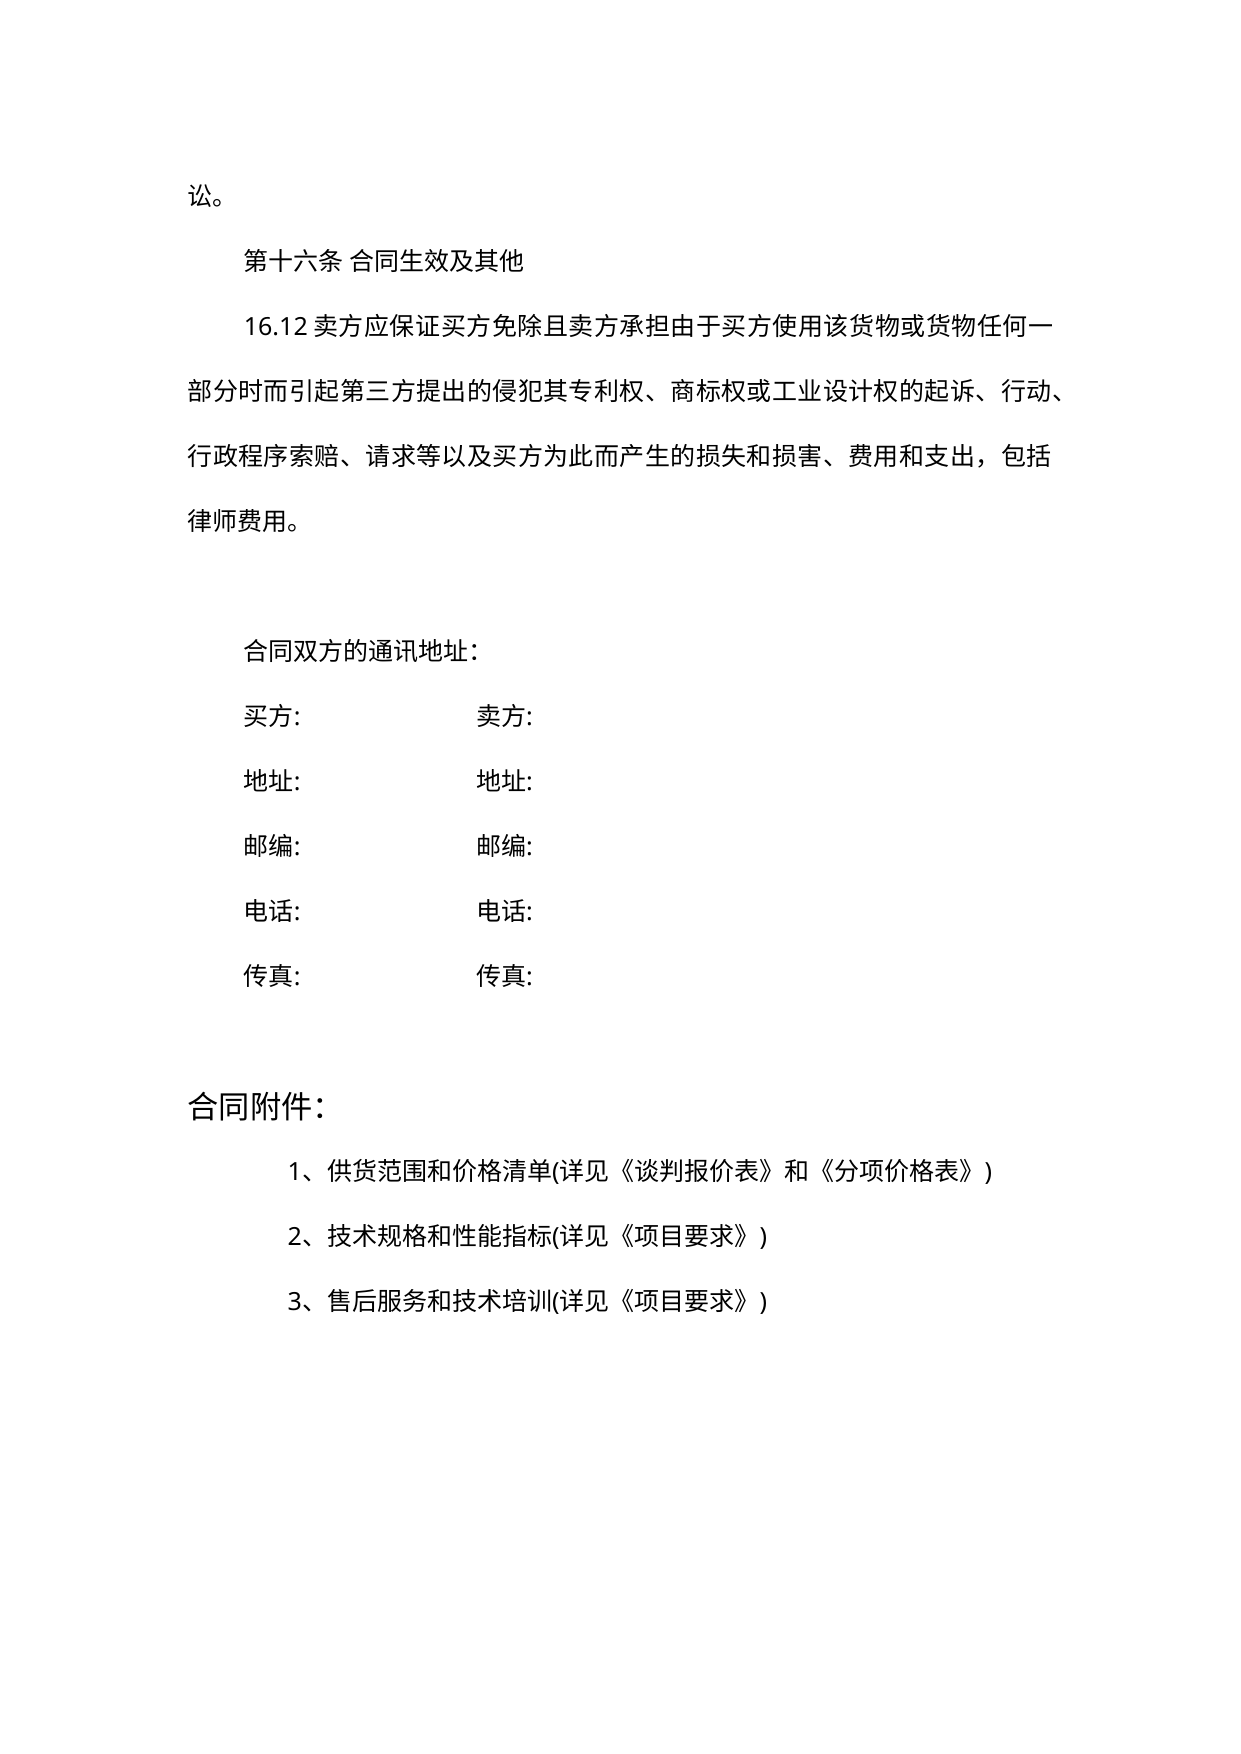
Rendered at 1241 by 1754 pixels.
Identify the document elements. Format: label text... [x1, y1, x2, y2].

text 地址: 地址: [187, 747, 1053, 812]
text 第十六条 合同生效及其他 [187, 227, 1053, 292]
text 合同附件： [187, 1072, 1053, 1137]
text 买方: 卖方: [187, 682, 1053, 747]
text 2、技术规格和性能指标(详见《项目要求》) [187, 1202, 1053, 1267]
text 邮编: 邮编: [187, 812, 1053, 877]
text 3、售后服务和技术培训(详见《项目要求》) [187, 1267, 1053, 1332]
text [187, 162, 1053, 227]
text 合同双方的通讯地址： [187, 617, 1053, 682]
text 1、供货范围和价格清单(详见《谈判报价表》和《分项价格表》) [187, 1137, 1053, 1202]
text 电话: 电话: [187, 877, 1053, 942]
text 16.12卖方应保证买方免除且卖方承担由于买方使用该货物或货物任何一部分时而引起第三方提出的侵犯其专利权、商标权或工业设计权的起诉、行动、行政程序索赔、请求等以及买方为此而产生的损失和损害、费用和支出，包括律师费用。 [187, 292, 1053, 552]
text 传真: 传真: [187, 942, 1053, 1007]
